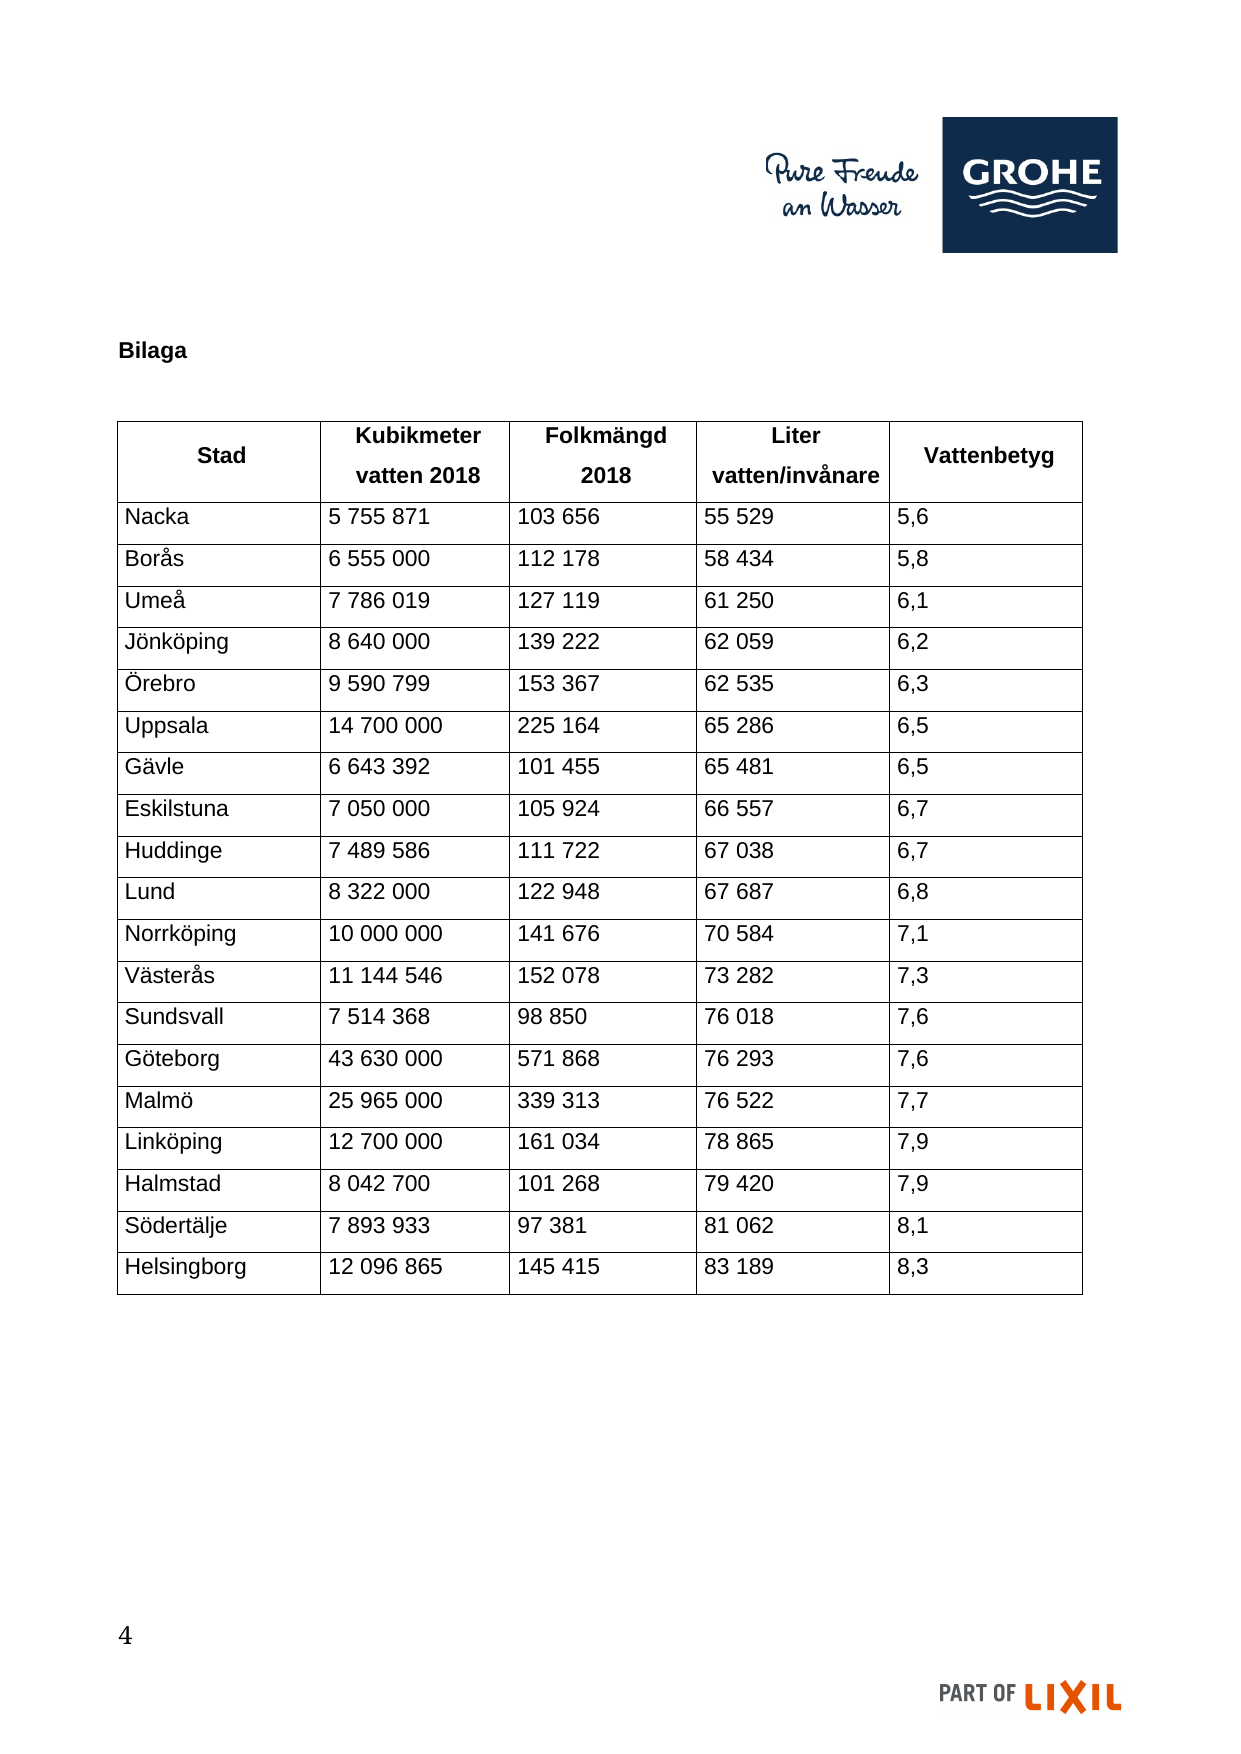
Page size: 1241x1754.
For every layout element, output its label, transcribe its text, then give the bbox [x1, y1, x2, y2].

table_cell 61 250 [697, 587, 889, 627]
table_cell Malmö [118, 1087, 320, 1127]
table_cell Eskilstuna [118, 795, 320, 836]
table_cell 7 514 368 [321, 1003, 509, 1044]
table_cell 141 676 [510, 920, 696, 961]
table_cell 139 222 [510, 628, 696, 669]
table_cell Nacka [118, 503, 320, 544]
table_cell Södertälje [118, 1212, 320, 1252]
table_cell Västerås [118, 962, 320, 1002]
table_cell 101 268 [510, 1170, 696, 1211]
table_cell 7 050 000 [321, 795, 509, 836]
table_cell 81 062 [697, 1212, 889, 1252]
table_cell Lund [118, 878, 320, 919]
table_cell 7,6 [890, 1045, 1082, 1086]
table_cell Örebro [118, 670, 320, 711]
table_cell 7,9 [890, 1128, 1082, 1169]
table_cell 8,3 [890, 1253, 1082, 1294]
table_header Stad [118, 422, 320, 502]
table_cell 58 434 [697, 545, 889, 586]
table_cell 62 535 [697, 670, 889, 711]
table_cell 76 293 [697, 1045, 889, 1086]
table_cell 111 722 [510, 837, 696, 877]
table_cell 12 096 865 [321, 1253, 509, 1294]
table_header Liter vatten/invånare [697, 422, 889, 502]
table_cell 112 178 [510, 545, 696, 586]
table_cell 153 367 [510, 670, 696, 711]
table_cell 83 189 [697, 1253, 889, 1294]
table_cell 11 144 546 [321, 962, 509, 1002]
table_cell 55 529 [697, 503, 889, 544]
table_cell 145 415 [510, 1253, 696, 1294]
table_cell 65 481 [697, 753, 889, 794]
text Bilaga [118, 337, 1121, 407]
table_cell 127 119 [510, 587, 696, 627]
table_cell 65 286 [697, 712, 889, 752]
table_cell Norrköping [118, 920, 320, 961]
table_cell 7 489 586 [321, 837, 509, 877]
table_cell 7,3 [890, 962, 1082, 1002]
table_cell 78 865 [697, 1128, 889, 1169]
table_cell 7,9 [890, 1170, 1082, 1211]
table_cell Linköping [118, 1128, 320, 1169]
table_cell 43 630 000 [321, 1045, 509, 1086]
table_cell 7 786 019 [321, 587, 509, 627]
table_cell 6 643 392 [321, 753, 509, 794]
table_cell 79 420 [697, 1170, 889, 1211]
table_cell 103 656 [510, 503, 696, 544]
table_cell 67 038 [697, 837, 889, 877]
picture [940, 1680, 1122, 1714]
picture [764, 117, 1118, 252]
table_cell 98 850 [510, 1003, 696, 1044]
table_cell Helsingborg [118, 1253, 320, 1294]
table_cell 5 755 871 [321, 503, 509, 544]
table_cell Halmstad [118, 1170, 320, 1211]
table_cell 5,6 [890, 503, 1082, 544]
table_cell 152 078 [510, 962, 696, 1002]
table_cell 339 313 [510, 1087, 696, 1127]
table_cell 105 924 [510, 795, 696, 836]
table_cell 7,6 [890, 1003, 1082, 1044]
table_cell Huddinge [118, 837, 320, 877]
table_cell Uppsala [118, 712, 320, 752]
table_cell 25 965 000 [321, 1087, 509, 1127]
table_cell 66 557 [697, 795, 889, 836]
table_cell 6,5 [890, 712, 1082, 752]
table_cell 8,1 [890, 1212, 1082, 1252]
table_cell 9 590 799 [321, 670, 509, 711]
table_cell 6,8 [890, 878, 1082, 919]
table_cell 6 555 000 [321, 545, 509, 586]
table_cell 5,8 [890, 545, 1082, 586]
table_cell 225 164 [510, 712, 696, 752]
table_cell 571 868 [510, 1045, 696, 1086]
table_cell 6,7 [890, 837, 1082, 877]
table_cell Sundsvall [118, 1003, 320, 1044]
table_cell 10 000 000 [321, 920, 509, 961]
table_cell Jönköping [118, 628, 320, 669]
table_cell 67 687 [697, 878, 889, 919]
table_cell 101 455 [510, 753, 696, 794]
table_cell 8 322 000 [321, 878, 509, 919]
table_cell 122 948 [510, 878, 696, 919]
table_cell 6,1 [890, 587, 1082, 627]
table_cell 8 042 700 [321, 1170, 509, 1211]
table_cell 6,5 [890, 753, 1082, 794]
table_cell 76 018 [697, 1003, 889, 1044]
table_cell 6,3 [890, 670, 1082, 711]
table_cell Göteborg [118, 1045, 320, 1086]
table_cell 12 700 000 [321, 1128, 509, 1169]
table_cell Borås [118, 545, 320, 586]
table_header Vattenbetyg [890, 422, 1082, 502]
table_cell 73 282 [697, 962, 889, 1002]
table_cell 7 893 933 [321, 1212, 509, 1252]
table_cell 7,1 [890, 920, 1082, 961]
table_cell 8 640 000 [321, 628, 509, 669]
table_cell 97 381 [510, 1212, 696, 1252]
table_cell 6,7 [890, 795, 1082, 836]
table_cell 6,2 [890, 628, 1082, 669]
table_cell Umeå [118, 587, 320, 627]
table_cell 62 059 [697, 628, 889, 669]
table_cell Gävle [118, 753, 320, 794]
table_cell 161 034 [510, 1128, 696, 1169]
table_cell 7,7 [890, 1087, 1082, 1127]
table_cell 70 584 [697, 920, 889, 961]
table_cell 14 700 000 [321, 712, 509, 752]
table_header Kubikmeter vatten 2018 [321, 422, 509, 502]
table_header Folkmängd 2018 [510, 422, 696, 502]
table_cell 76 522 [697, 1087, 889, 1127]
